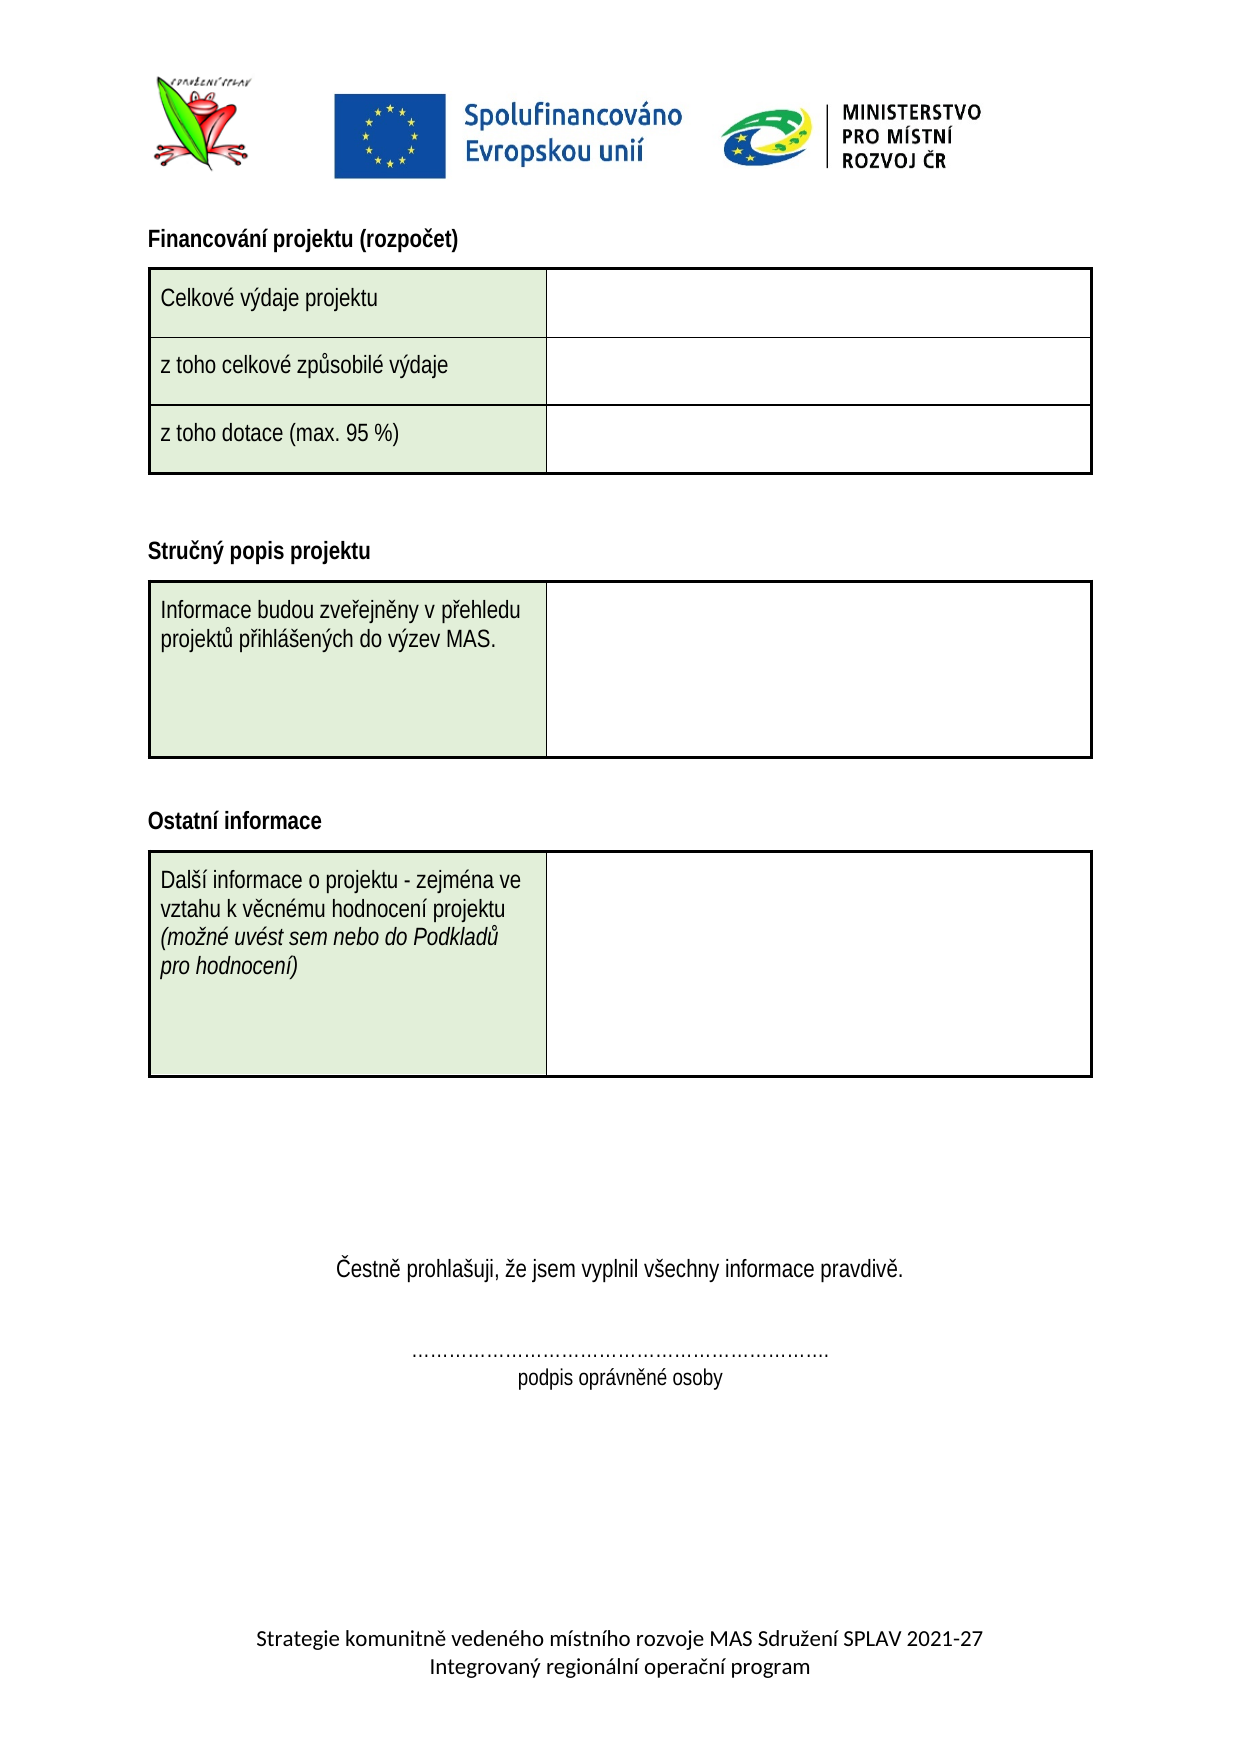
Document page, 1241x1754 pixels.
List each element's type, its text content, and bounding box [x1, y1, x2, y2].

text …………………………………………………………. podpis oprávněné osoby [148, 1336, 1093, 1390]
table_cell [547, 338, 1090, 404]
table_cell z toho celkové způsobilé výdaje [151, 338, 546, 404]
text Financování projektu (rozpočet) [148, 224, 1093, 252]
picture [147, 73, 256, 181]
table_header [547, 270, 1090, 336]
table_header Celkové výdaje projektu [151, 270, 546, 336]
text Čestně prohlašuji, že jsem vyplnil všechny informace pravdivě. [148, 1254, 1093, 1282]
table_cell z toho dotace (max. 95 %) [151, 406, 546, 472]
table_header Další informace o projektu - zejména ve vztahu k věcnému hodnocení projektu (možné uvést sem nebo do Podkladů pro hodnocení) [151, 853, 546, 1074]
table_cell [547, 406, 1090, 472]
table_header Informace budou zveřejněny v přehledu projektů přihlášených do výzev MAS. [151, 583, 546, 756]
picture [332, 91, 986, 181]
table_header [547, 583, 1090, 756]
text Ostatní informace [148, 806, 1093, 835]
text Stručný popis projektu [148, 536, 1093, 565]
table_header [547, 853, 1090, 1074]
